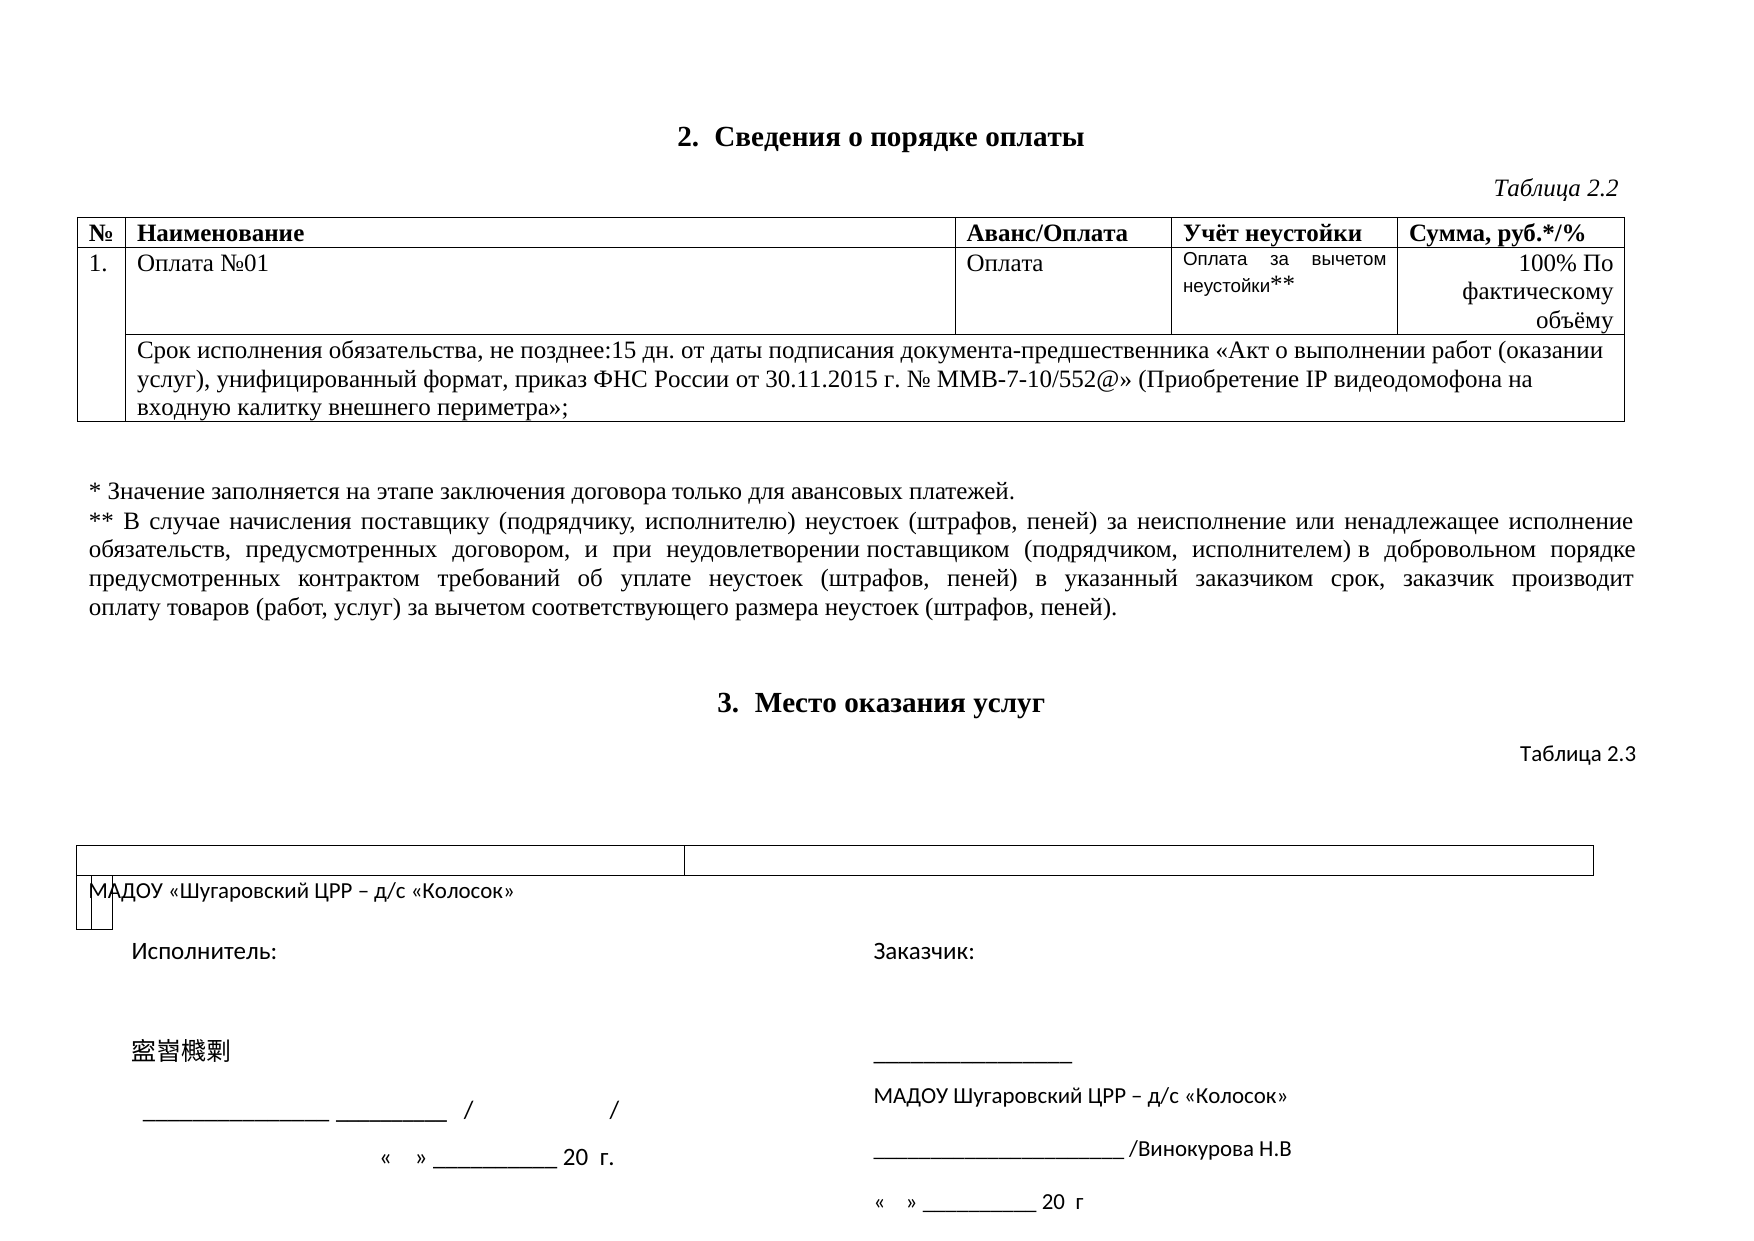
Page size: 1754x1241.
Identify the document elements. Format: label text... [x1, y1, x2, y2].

table_cell __________ // « » __________ 20 г. [131, 1081, 862, 1240]
table_header : [862, 925, 1617, 1026]
table_cell МАДОУ Шугаровский ЦРР – д/с «Колосок» ______________________ /Винокурова Н.В « » __________ 20 г [862, 1081, 1617, 1240]
table_header : [131, 925, 862, 1026]
table_cell [862, 1026, 1617, 1081]
table_cell [131, 1026, 862, 1081]
subtitle Сведения о порядке оплаты [126, 119, 1636, 152]
